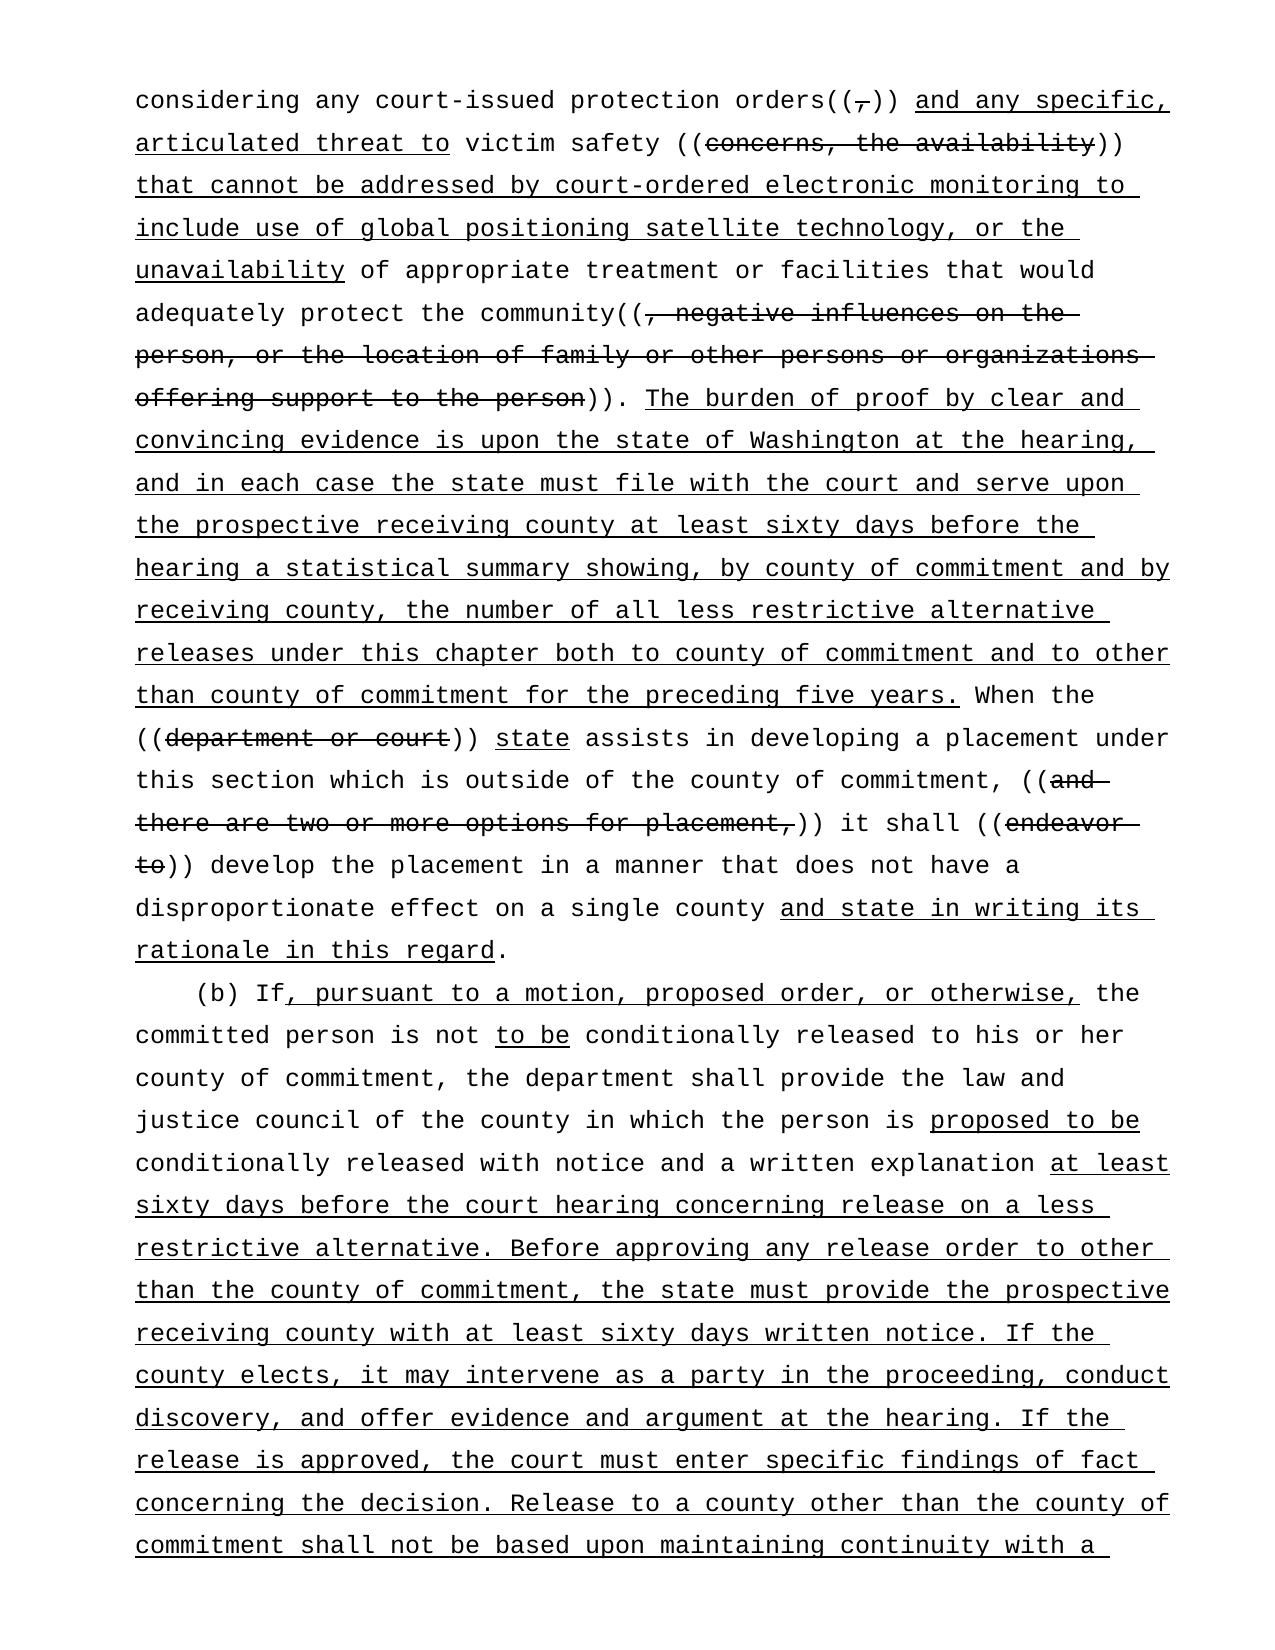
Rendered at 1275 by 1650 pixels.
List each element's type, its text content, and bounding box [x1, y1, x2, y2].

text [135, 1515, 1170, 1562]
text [135, 1388, 1170, 1514]
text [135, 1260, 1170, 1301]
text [135, 75, 1170, 579]
